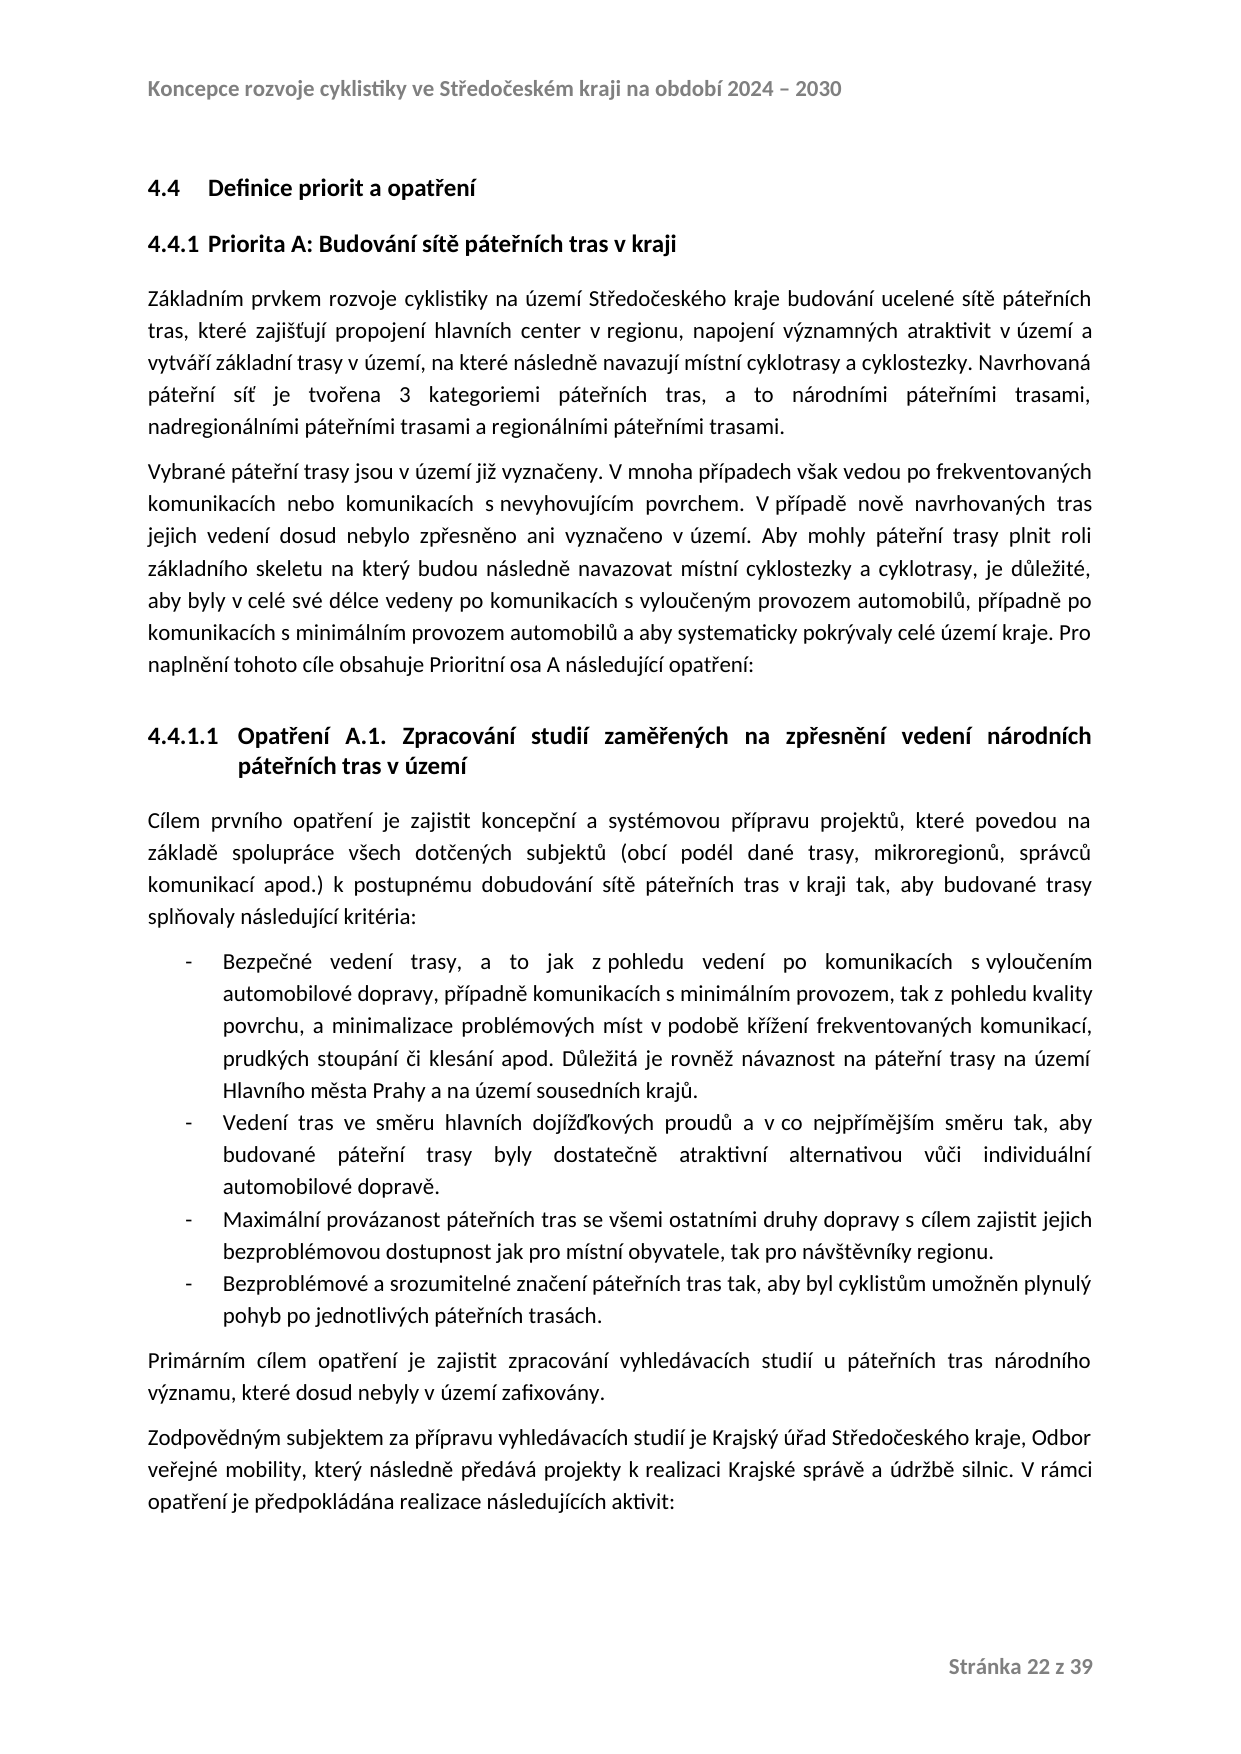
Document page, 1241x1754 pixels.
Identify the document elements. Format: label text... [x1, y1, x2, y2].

list Bezpečné vedení trasy, a to jak z pohledu vedení po komunikacích s vyloučením automobilové dopravy, případně komunikacích s minimálním provozem, tak z pohledu kvality povrchu, a minimalizace problémových míst v podobě křížení frekventovaných komunikací, prudkých stoupání či klesání apod. Důležitá je rovněž návaznost na páteřní trasy na území Hlavního města Prahy a na území sousedních krajů. [185, 947, 1093, 1104]
text Zodpovědným subjektem za přípravu vyhledávacích studií je Krajský úřad Středočeského kraje, Odbor veřejné mobility, který následně předává projekty k realizaci Krajské správě a údržbě silnic. V rámci opatření je předpokládána realizace následujících aktivit: [148, 1423, 1093, 1515]
subtitle Definice priorit a opatření [148, 173, 1093, 203]
text Vybrané páteřní trasy jsou v území již vyznačeny. V mnoha případech však vedou po frekventovaných komunikacích nebo komunikacích s nevyhovujícím povrchem. V případě nově navrhovaných tras jejich vedení dosud nebylo zpřesněno ani vyznačeno v území. Aby mohly páteřní trasy plnit roli základního skeletu na který budou následně navazovat místní cyklostezky a cyklotrasy, je důležité, aby byly v celé své délce vedeny po komunikacích s vyloučeným provozem automobilů, případně po komunikacích s minimálním provozem automobilů a aby systematicky pokrývaly celé území kraje. Pro naplnění tohoto cíle obsahuje Prioritní osa A následující opatření: [148, 457, 1093, 678]
list Vedení tras ve směru hlavních dojížďkových proudů a v co nejpřímějším směru tak, aby budované páteřní trasy byly dostatečně atraktivní alternativou vůči individuální automobilové dopravě. [185, 1108, 1093, 1201]
text Primárním cílem opatření je zajistit zpracování vyhledávacích studií u páteřních tras národního významu, které dosud nebyly v území zafixovány. [148, 1346, 1093, 1406]
text Cílem prvního opatření je zajistit koncepční a systémovou přípravu projektů, které povedou na základě spolupráce všech dotčených subjektů (obcí podél dané trasy, mikroregionů, správců komunikací apod.) k postupnému dobudování sítě páteřních tras v kraji tak, aby budované trasy splňovaly následující kritéria: [148, 806, 1093, 931]
list Bezproblémové a srozumitelné značení páteřních tras tak, aby byl cyklistům umožněn plynulý pohyb po jednotlivých páteřních trasách. [185, 1269, 1093, 1329]
list Maximální provázanost páteřních tras se všemi ostatními druhy dopravy s cílem zajistit jejich bezproblémovou dostupnost jak pro místní obyvatele, tak pro návštěvníky regionu. [185, 1205, 1093, 1265]
subtitle Opatření A.1. Zpracování studií zaměřených na zpřesnění vedení národních páteřních tras v území [148, 720, 1093, 781]
subtitle Priorita A: Budování sítě páteřních tras v kraji [148, 228, 1093, 259]
text Základním prvkem rozvoje cyklistiky na území Středočeského kraje budování ucelené sítě páteřních tras, které zajišťují propojení hlavních center v regionu, napojení významných atraktivit v území a vytváří základní trasy v území, na které následně navazují místní cyklotrasy a cyklostezky. Navrhovaná páteřní síť je tvořena 3 kategoriemi páteřních tras, a to národními páteřními trasami, nadregionálními páteřními trasami a regionálními páteřními trasami. [148, 284, 1093, 440]
